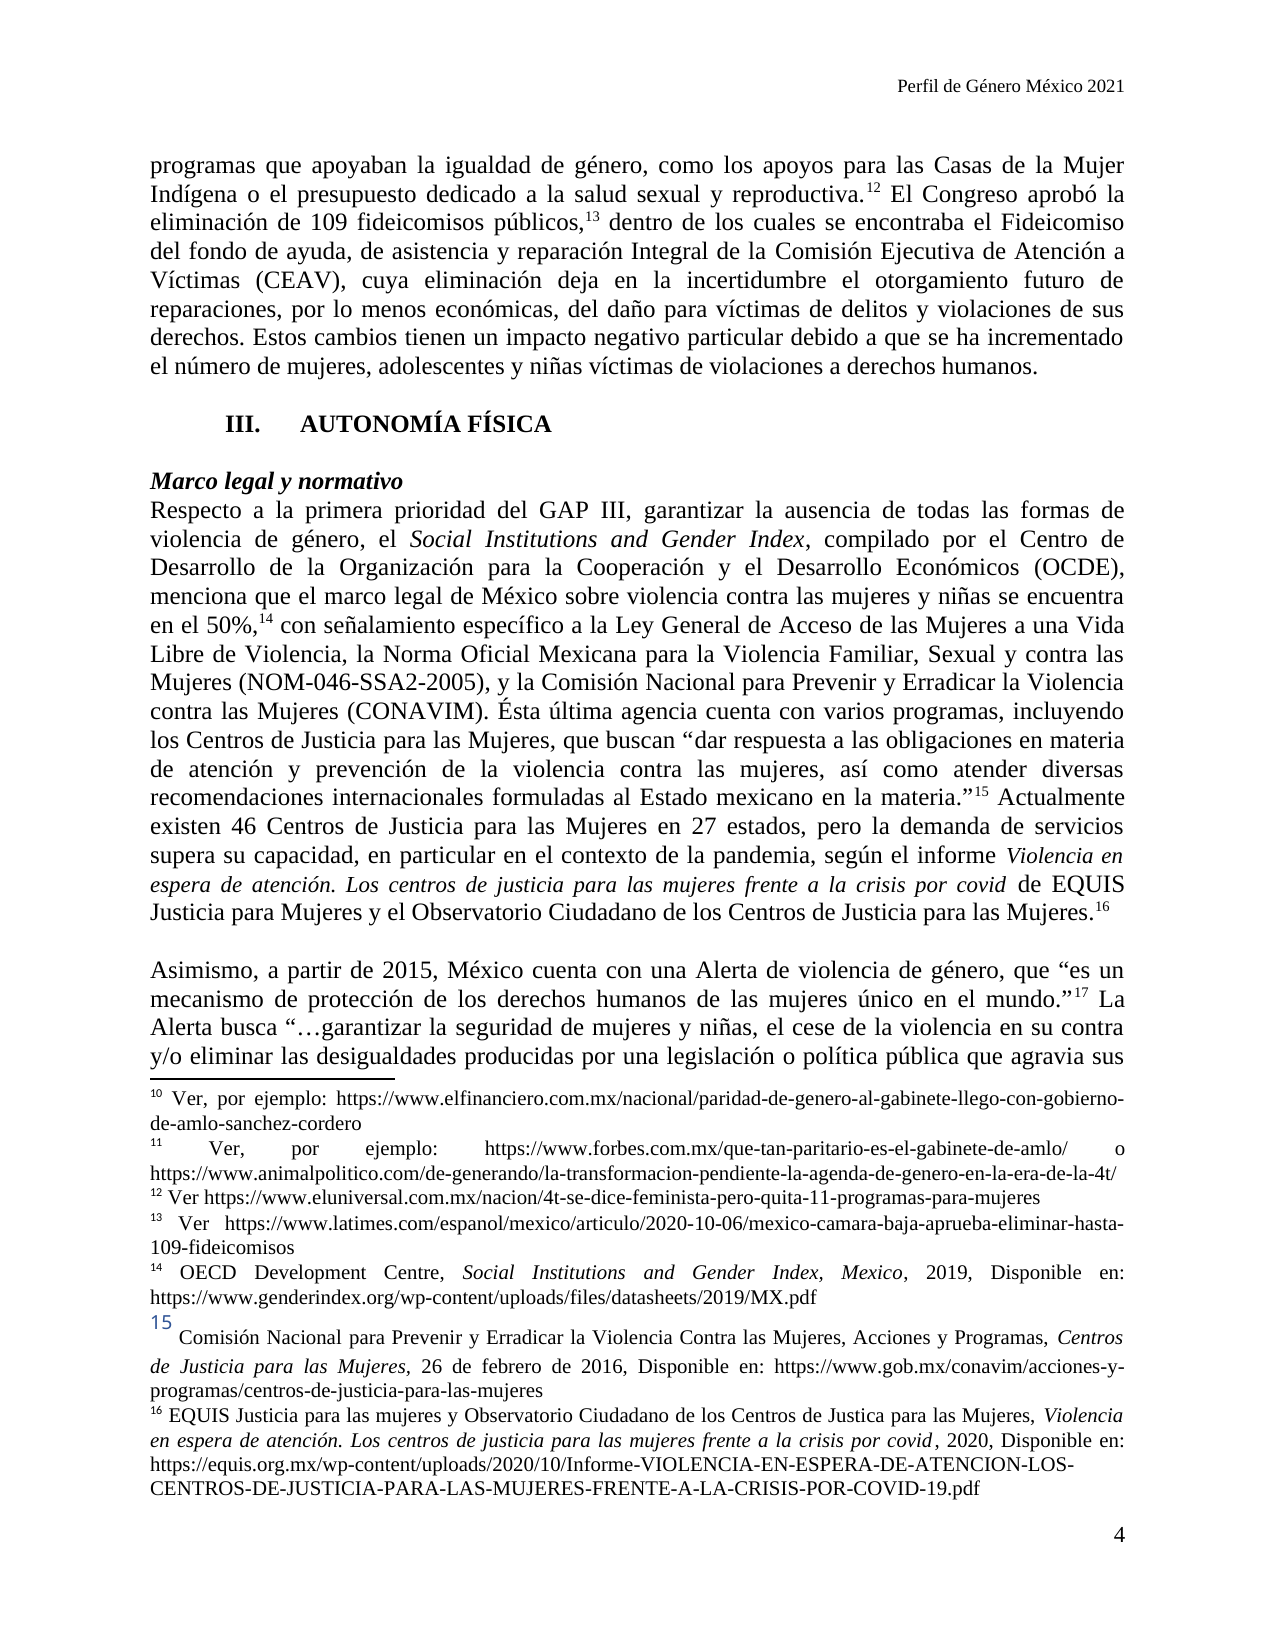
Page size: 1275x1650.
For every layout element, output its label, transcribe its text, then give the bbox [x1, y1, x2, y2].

text Ahora bien, con esta administración, al igual que con las anteriores, sigue existiendo una brecha significativa entre los compromisos internacionales y el marco legal y normativo versus su implementación y práctica a nivel nacional, y particularmente a nivel estatal y local. Lo anterior pone en evidencia que una armonización de las leyes y las políticas con los estándares internacionales no resuelve las problemáticas, en particular debido al contexto generalizado de inseguridad, las violaciones de los derechos humanos, la corrupción y la impunidad. Como ejemplo, a pesar de tener un gabinete con paridad de género,, dentro de un esfuerzo de austeridad gubernamental, el gobierno mexicano ha recortado el presupuesto de varios programas que apoyaban la igualdad de género, como los apoyos para las Casas de la Mujer Indígena o el presupuesto dedicado a la salud sexual y reproductiva. El Congreso aprobó la eliminación de 109 fideicomisos públicos, dentro de los cuales se encontraba el Fideicomiso del fondo de ayuda, de asistencia y reparación Integral de la Comisión Ejecutiva de Atención a Víctimas (CEAV), cuya eliminación deja en la incertidumbre el otorgamiento futuro de reparaciones, por lo menos económicas, del daño para víctimas de delitos y violaciones de sus derechos. Estos cambios tienen un impacto negativo particular debido a que se ha incrementado el número de mujeres, adolescentes y niñas víctimas de violaciones a derechos humanos. [150, 150, 1125, 380]
text Respecto a la primera prioridad del GAP III, garantizar la ausencia de todas las formas de violencia de género, el Social Institutions and Gender Index, compilado por el Centro de Desarrollo de la Organización para la Cooperación y el Desarrollo Económicos (OCDE), menciona que el marco legal de México sobre violencia contra las mujeres y niñas se encuentra en el 50%, con señalamiento específico a la Ley General de Acceso de las Mujeres a una Vida Libre de Violencia, la Norma Oficial Mexicana para la Violencia Familiar, Sexual y contra las Mujeres (NOM-046-SSA2-2005), y la Comisión Nacional para Prevenir y Erradicar la Violencia contra las Mujeres (CONAVIM). Ésta última agencia cuenta con varios programas, incluyendo los Centros de Justicia para las Mujeres, que buscan “dar respuesta a las obligaciones en materia de atención y prevención de la violencia contra las mujeres, así como atender diversas recomendaciones internacionales formuladas al Estado mexicano en la materia.” Actualmente existen 46 Centros de Justicia para las Mujeres en 27 estados, pero la demanda de servicios supera su capacidad, en particular en el contexto de la pandemia, según el informe Violencia en espera de atención. Los centros de justicia para las mujeres frente a la crisis por covid de EQUIS Justicia para Mujeres y el Observatorio Ciudadano de los Centros de Justicia para las Mujeres. [150, 495, 1125, 581]
text Respecto a la primera prioridad del GAP III, garantizar la ausencia de todas las formas de violencia de género, el Social Institutions and Gender Index, compilado por el Centro de Desarrollo de la Organización para la Cooperación y el Desarrollo Económicos (OCDE), menciona que el marco legal de México sobre violencia contra las mujeres y niñas se encuentra en el 50%, con señalamiento específico a la Ley General de Acceso de las Mujeres a una Vida Libre de Violencia, la Norma Oficial Mexicana para la Violencia Familiar, Sexual y contra las Mujeres (NOM-046-SSA2-2005), y la Comisión Nacional para Prevenir y Erradicar la Violencia contra las Mujeres (CONAVIM). Ésta última agencia cuenta con varios programas, incluyendo los Centros de Justicia para las Mujeres, que buscan “dar respuesta a las obligaciones en materia de atención y prevención de la violencia contra las mujeres, así como atender diversas recomendaciones internacionales formuladas al Estado mexicano en la materia.” Actualmente existen 46 Centros de Justicia para las Mujeres en 27 estados, pero la demanda de servicios supera su capacidad, en particular en el contexto de la pandemia, según el informe Violencia en espera de atención. Los centros de justicia para las mujeres frente a la crisis por covid de EQUIS Justicia para Mujeres y el Observatorio Ciudadano de los Centros de Justicia para las Mujeres. [150, 610, 1125, 754]
list AUTONOMÍA FÍSICA [225, 409, 1125, 437]
text Asimismo, a partir de 2015, México cuenta con una Alerta de violencia de género, que “es un mecanismo de protección de los derechos humanos de las mujeres único en el mundo.” La Alerta busca “…garantizar la seguridad de mujeres y niñas, el cese de la violencia en su contra y/o eliminar las desigualdades producidas por una legislación o política pública que agravia sus derechos humanos…”, a través de “…un conjunto de acciones gubernamentales de emergencia para enfrentar y erradicar la violencia feminicida y/o la obstaculización al ejercicio pleno de los derechos humanos de las mujeres….” Desde 2015 hasta 2020, hubo 21 declaratorias en 18 estados del territorio mexicano. Sin duda, las Alertas han ayudado a colocar el tema de violencia de género en la agenda pública, pero aún falta transparencia en su implementación y evaluar su efectividad. [150, 955, 1125, 1041]
text Marco legal y normativo [150, 466, 1125, 495]
text Respecto a la primera prioridad del GAP III, garantizar la ausencia de todas las formas de violencia de género, el Social Institutions and Gender Index, compilado por el Centro de Desarrollo de la Organización para la Cooperación y el Desarrollo Económicos (OCDE), menciona que el marco legal de México sobre violencia contra las mujeres y niñas se encuentra en el 50%, con señalamiento específico a la Ley General de Acceso de las Mujeres a una Vida Libre de Violencia, la Norma Oficial Mexicana para la Violencia Familiar, Sexual y contra las Mujeres (NOM-046-SSA2-2005), y la Comisión Nacional para Prevenir y Erradicar la Violencia contra las Mujeres (CONAVIM). Ésta última agencia cuenta con varios programas, incluyendo los Centros de Justicia para las Mujeres, que buscan “dar respuesta a las obligaciones en materia de atención y prevención de la violencia contra las mujeres, así como atender diversas recomendaciones internacionales formuladas al Estado mexicano en la materia.” Actualmente existen 46 Centros de Justicia para las Mujeres en 27 estados, pero la demanda de servicios supera su capacidad, en particular en el contexto de la pandemia, según el informe Violencia en espera de atención. Los centros de justicia para las mujeres frente a la crisis por covid de EQUIS Justicia para Mujeres y el Observatorio Ciudadano de los Centros de Justicia para las Mujeres. [150, 840, 1125, 926]
